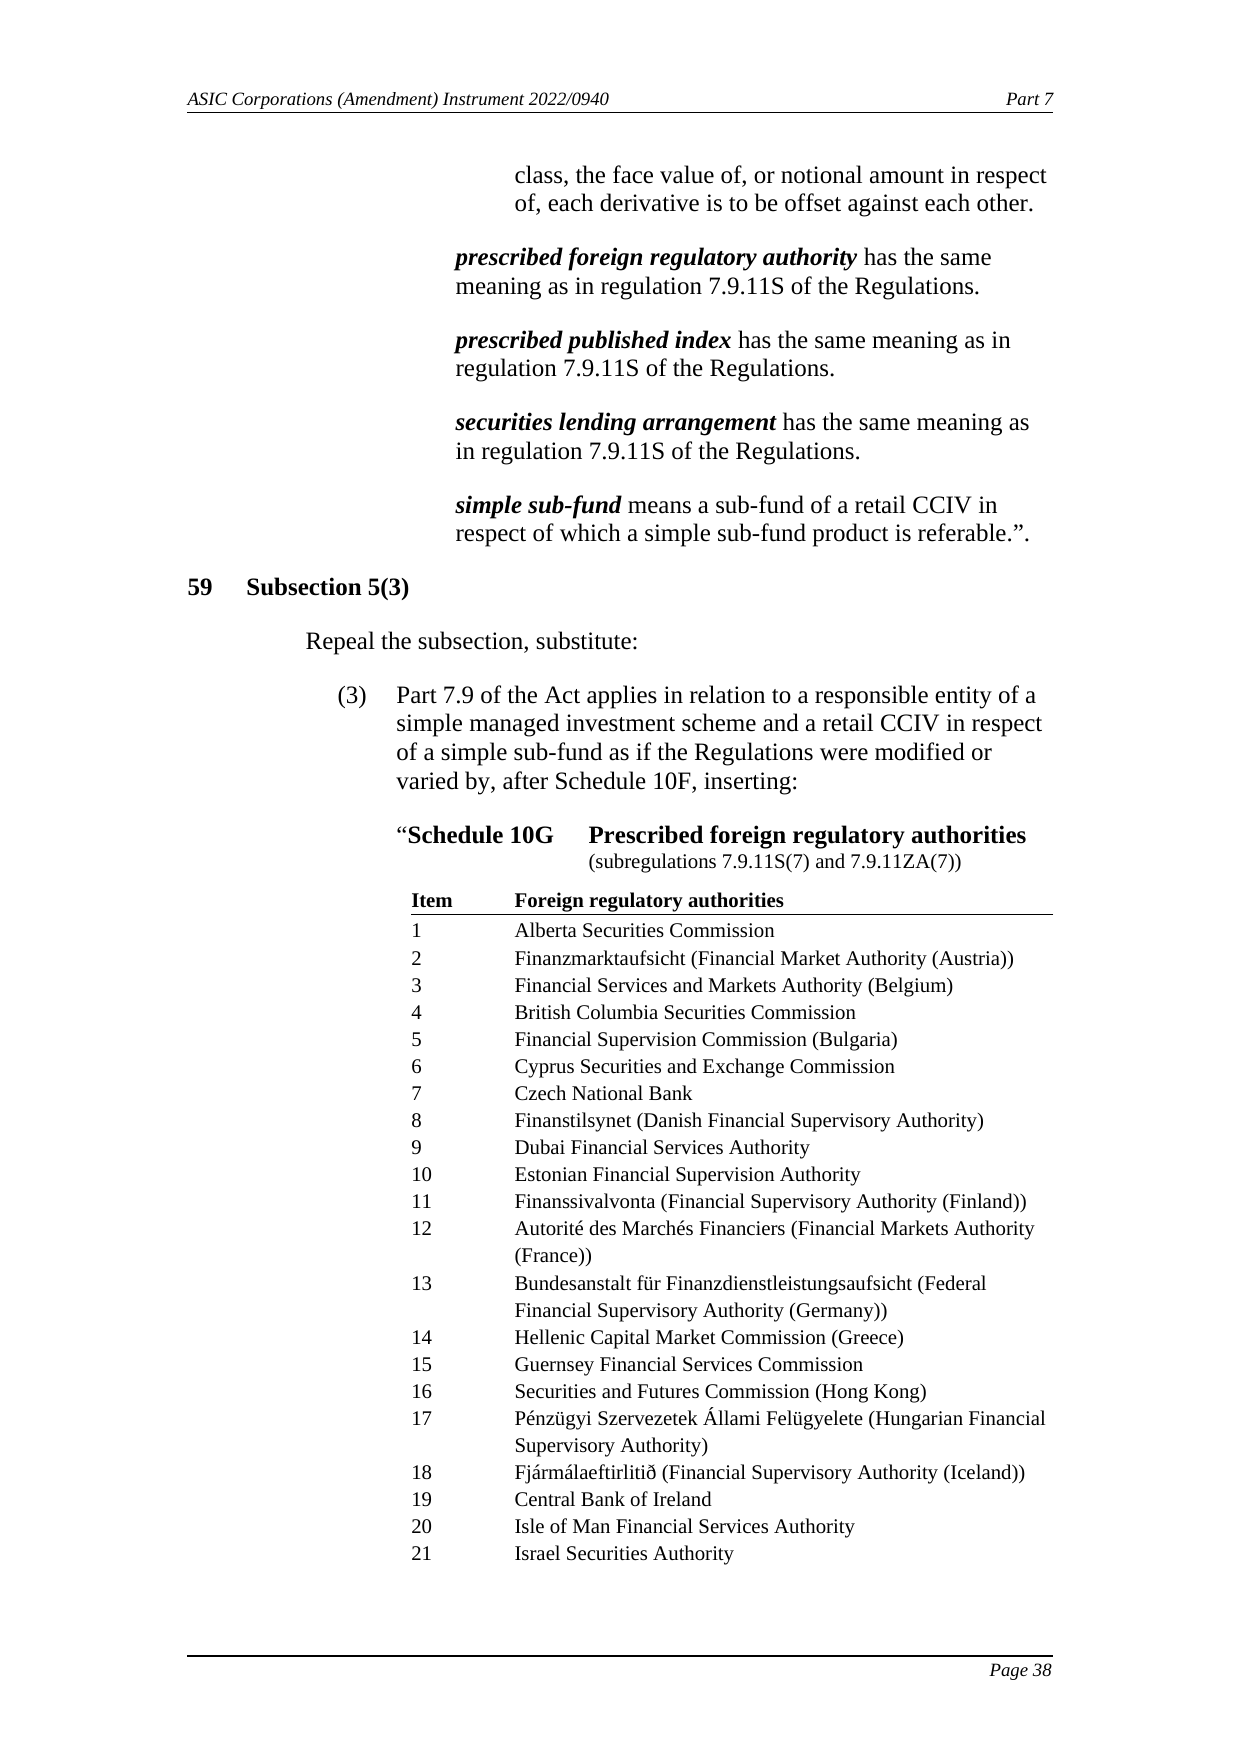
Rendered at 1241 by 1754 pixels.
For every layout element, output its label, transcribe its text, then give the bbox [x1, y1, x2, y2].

text 10 Estonian Financial Supervision Authority [411, 1159, 1053, 1186]
text simple sub-fund means a sub-fund of a retail CCIV in respect of which a simple sub-fund product is referable.”. [455, 490, 1053, 547]
text 17 Pénzügyi Szervezetek Állami Felügyelete (Hungarian Financial Supervisory Authority) [411, 1403, 1053, 1457]
text 7 Czech National Bank [411, 1078, 1053, 1105]
text 2 Finanzmarktaufsicht (Financial Market Authority (Austria)) [411, 942, 1053, 969]
text Repeal the subsection, substitute: [305, 626, 1053, 655]
text 15 Guernsey Financial Services Commission [411, 1349, 1053, 1376]
text (3) Part 7.9 of the Act applies in relation to a responsible entity of a simple managed investment scheme and a retail CCIV in respect of a simple sub-fund as if the Regulations were modified or varied by, after Schedule 10F, inserting: [337, 680, 1053, 795]
text Item Foreign regulatory authorities [411, 885, 1053, 914]
text 19 Central Bank of Ireland [411, 1484, 1053, 1511]
text 16 Securities and Futures Commission (Hong Kong) [411, 1376, 1053, 1403]
text 4 British Columbia Securities Commission [411, 997, 1053, 1024]
text 12 Autorité des Marchés Financiers (Financial Markets Authority (France)) [411, 1213, 1053, 1267]
text 13 Bundesanstalt für Finanzdienstleistungsaufsicht (Federal Financial Supervisory Authority (Germany)) [411, 1267, 1053, 1322]
text 20 Isle of Man Financial Services Authority [411, 1511, 1053, 1538]
text 18 Fjármálaeftirlitið (Financial Supervisory Authority (Iceland)) [411, 1457, 1053, 1484]
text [455, 160, 1053, 217]
text 5 Financial Supervision Commission (Bulgaria) [411, 1024, 1053, 1051]
text 8 Finanstilsynet (Danish Financial Supervisory Authority) [411, 1105, 1053, 1132]
text 9 Dubai Financial Services Authority [411, 1132, 1053, 1159]
text 6 Cyprus Securities and Exchange Commission [411, 1051, 1053, 1078]
text securities lending arrangement has the same meaning as in regulation 7.9.11S of the Regulations. [455, 407, 1053, 465]
text 59 Subsection 5(3) [187, 572, 1053, 601]
text 3 Financial Services and Markets Authority (Belgium) [411, 969, 1053, 997]
text prescribed published index has the same meaning as in regulation 7.9.11S of the Regulations. [455, 325, 1053, 382]
text prescribed foreign regulatory authority has the same meaning as in regulation 7.9.11S of the Regulations. [455, 242, 1053, 300]
text 1 Alberta Securities Commission [411, 915, 1053, 942]
text 21 Israel Securities Authority [411, 1538, 1053, 1565]
text 14 Hellenic Capital Market Commission (Greece) [411, 1322, 1053, 1349]
text 11 Finanssivalvonta (Financial Supervisory Authority (Finland)) [411, 1186, 1053, 1213]
list “Schedule 10G Prescribed foreign regulatory authorities (subregulations 7.9.11S(7) and 7.9.11ZA(7)) [396, 820, 1053, 873]
